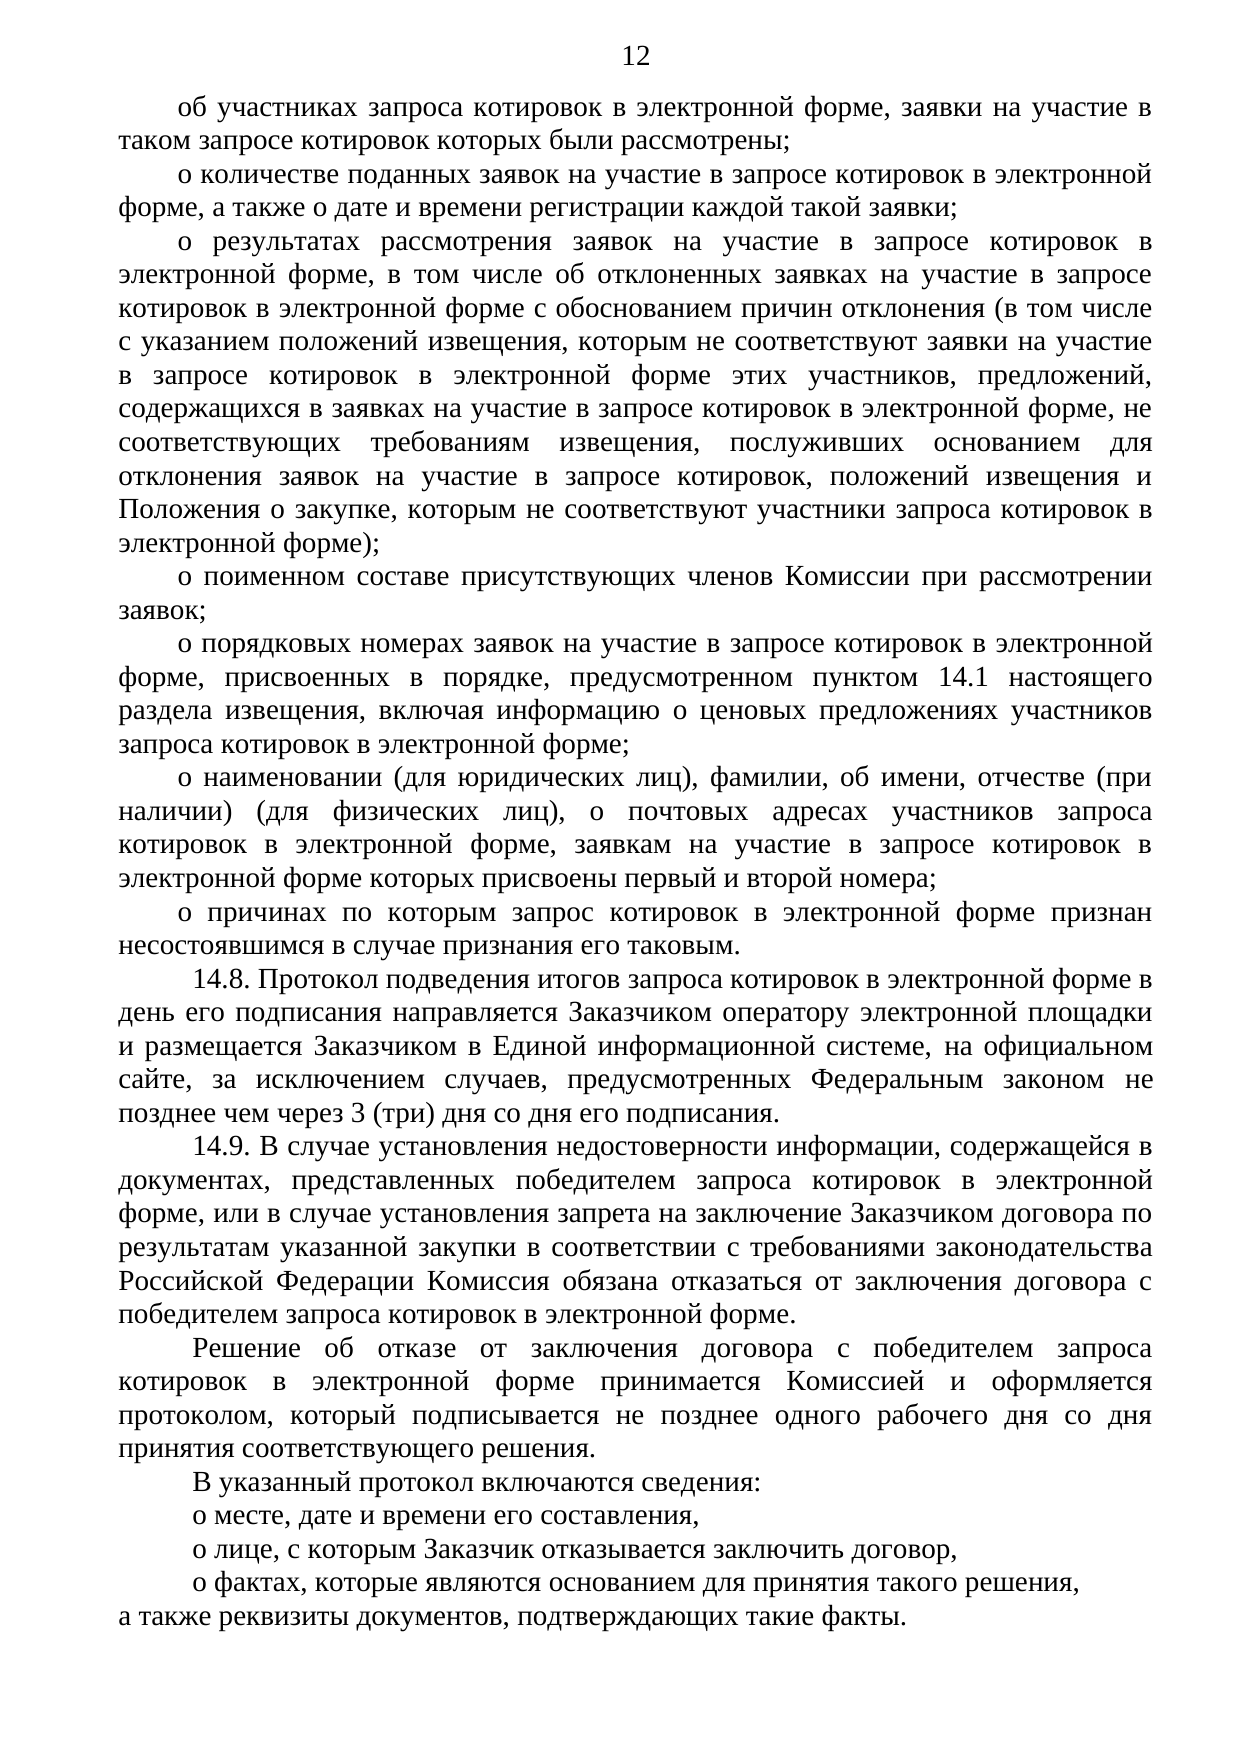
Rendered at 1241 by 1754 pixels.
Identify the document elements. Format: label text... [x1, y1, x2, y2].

list об участниках запроса котировок в электронной форме, заявки на участие в таком запросе котировок которых были рассмотрены; [118, 89, 1153, 156]
text о поименном составе присутствующих членов Комиссии при рассмотрении заявок; [118, 558, 1153, 625]
text о количестве поданных заявок на участие в запросе котировок в электронной форме, а также о дате и времени регистрации каждой такой заявки; [118, 156, 1153, 223]
list о порядковых номерах заявок на участие в запросе котировок в электронной форме, присвоенных в порядке, предусмотренном пунктом 14.1 настоящего раздела извещения, включая информацию о ценовых предложениях участников запроса котировок в электронной форме; [118, 625, 1153, 759]
text Решение об отказе от заключения договора с победителем запроса котировок в электронной форме принимается Комиссией и оформляется протоколом, который подписывается не позднее одного рабочего дня со дня принятия соответствующего решения. [118, 1330, 1153, 1464]
text о фактах, которые являются основанием для принятия такого решения, а также реквизиты документов, подтверждающих такие факты. [118, 1564, 1153, 1632]
text о месте, дате и времени его составления, [118, 1497, 1153, 1531]
list о наименовании (для юридических лиц), фамилии, об имени, отчестве (при наличии) (для физических лиц), о почтовых адресах участников запроса котировок в электронной форме, заявкам на участие в запросе котировок в электронной форме которых присвоены первый и второй номера; [118, 759, 1153, 894]
text о лице, с которым Заказчик отказывается заключить договор, [118, 1531, 1153, 1564]
text 14.8. Протокол подведения итогов запроса котировок в электронной форме в день его подписания направляется Заказчиком оператору электронной площадки и размещается Заказчиком в Единой информационной системе, на официальном сайте, за исключением случаев, предусмотренных Федеральным законом не позднее чем через 3 (три) дня со дня его подписания. [118, 961, 1153, 1128]
text 14.9. В случае установления недостоверности информации, содержащейся в документах, представленных победителем запроса котировок в электронной форме, или в случае установления запрета на заключение Заказчиком договора по результатам указанной закупки в соответствии с требованиями законодательства Российской Федерации Комиссия обязана отказаться от заключения договора с победителем запроса котировок в электронной форме. [118, 1128, 1153, 1330]
text В указанный протокол включаются сведения: [118, 1464, 1153, 1497]
text о результатах рассмотрения заявок на участие в запросе котировок в электронной форме, в том числе об отклоненных заявках на участие в запросе котировок в электронной форме с обоснованием причин отклонения (в том числе с указанием положений извещения, которым не соответствуют заявки на участие в запросе котировок в электронной форме этих участников, предложений, содержащихся в заявках на участие в запросе котировок в электронной форме, не соответствующих требованиям извещения, послуживших основанием для отклонения заявок на участие в запросе котировок, положений извещения и Положения о закупке, которым не соответствуют участники запроса котировок в электронной форме); [118, 223, 1153, 558]
text о причинах по которым запрос котировок в электронной форме признан несостоявшимся в случае признания его таковым. [118, 894, 1153, 961]
